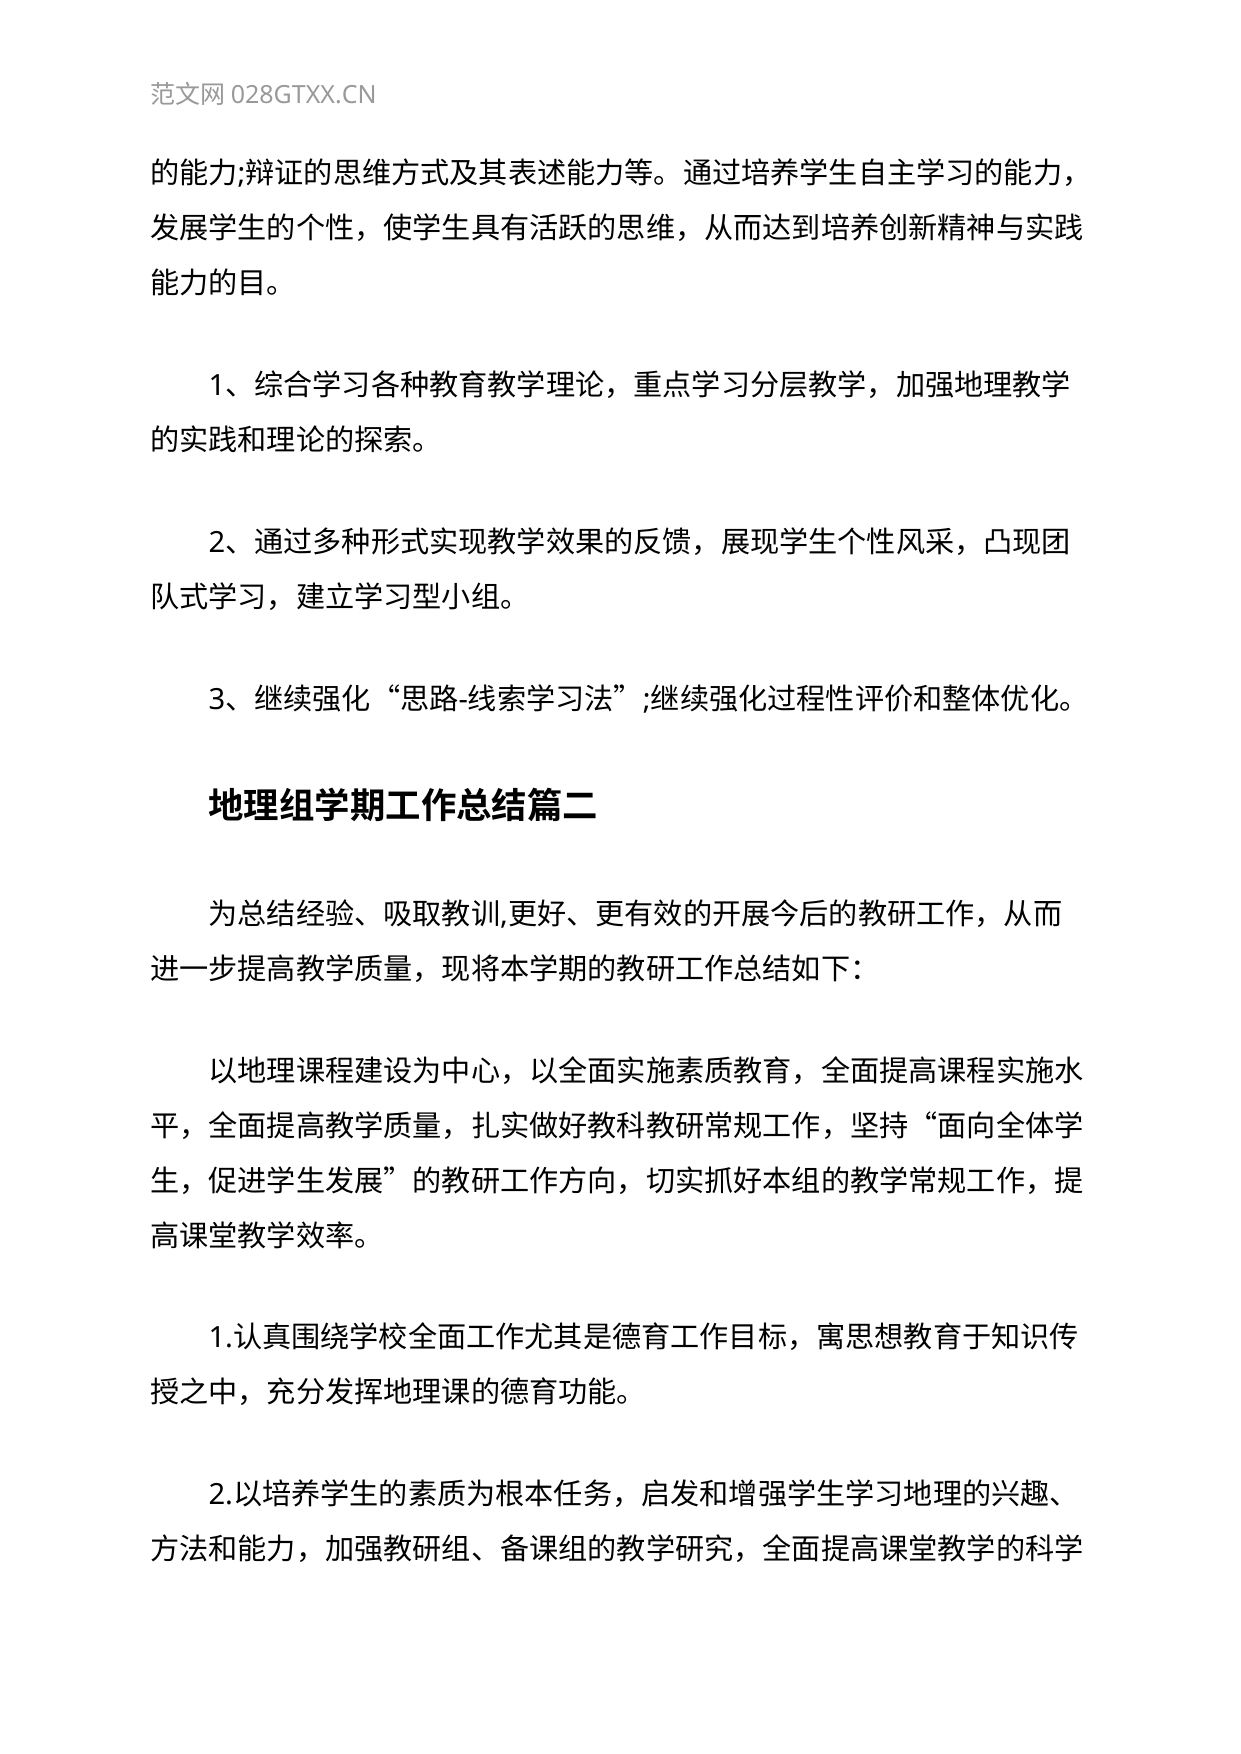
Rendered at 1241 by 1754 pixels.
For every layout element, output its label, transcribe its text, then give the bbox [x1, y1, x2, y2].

text 1、综合学习各种教育教学理论，重点学习分层教学，加强地理教学的实践和理论的探索。 [150, 362, 1090, 459]
text 地理组学期工作总结篇二 [150, 777, 1090, 828]
text 1.认真围绕学校全面工作尤其是德育工作目标，寓思想教育于知识传授之中，充分发挥地理课的德育功能。 [150, 1314, 1090, 1411]
text 以地理课程建设为中心，以全面实施素质教育，全面提高课程实施水平，全面提高教学质量，扎实做好教科教研常规工作，坚持“面向全体学生，促进学生发展”的教研工作方向，切实抓好本组的教学常规工作，提高课堂教学效率。 [150, 1047, 1090, 1254]
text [150, 1471, 1090, 1568]
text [150, 150, 1090, 302]
text 为总结经验、吸取教训,更好、更有效的开展今后的教研工作，从而进一步提高教学质量，现将本学期的教研工作总结如下： [150, 891, 1090, 988]
text 2、通过多种形式实现教学效果的反馈，展现学生个性风采，凸现团队式学习，建立学习型小组。 [150, 518, 1090, 616]
text 3、继续强化“思路-线索学习法”;继续强化过程性评价和整体优化。 [150, 675, 1090, 718]
